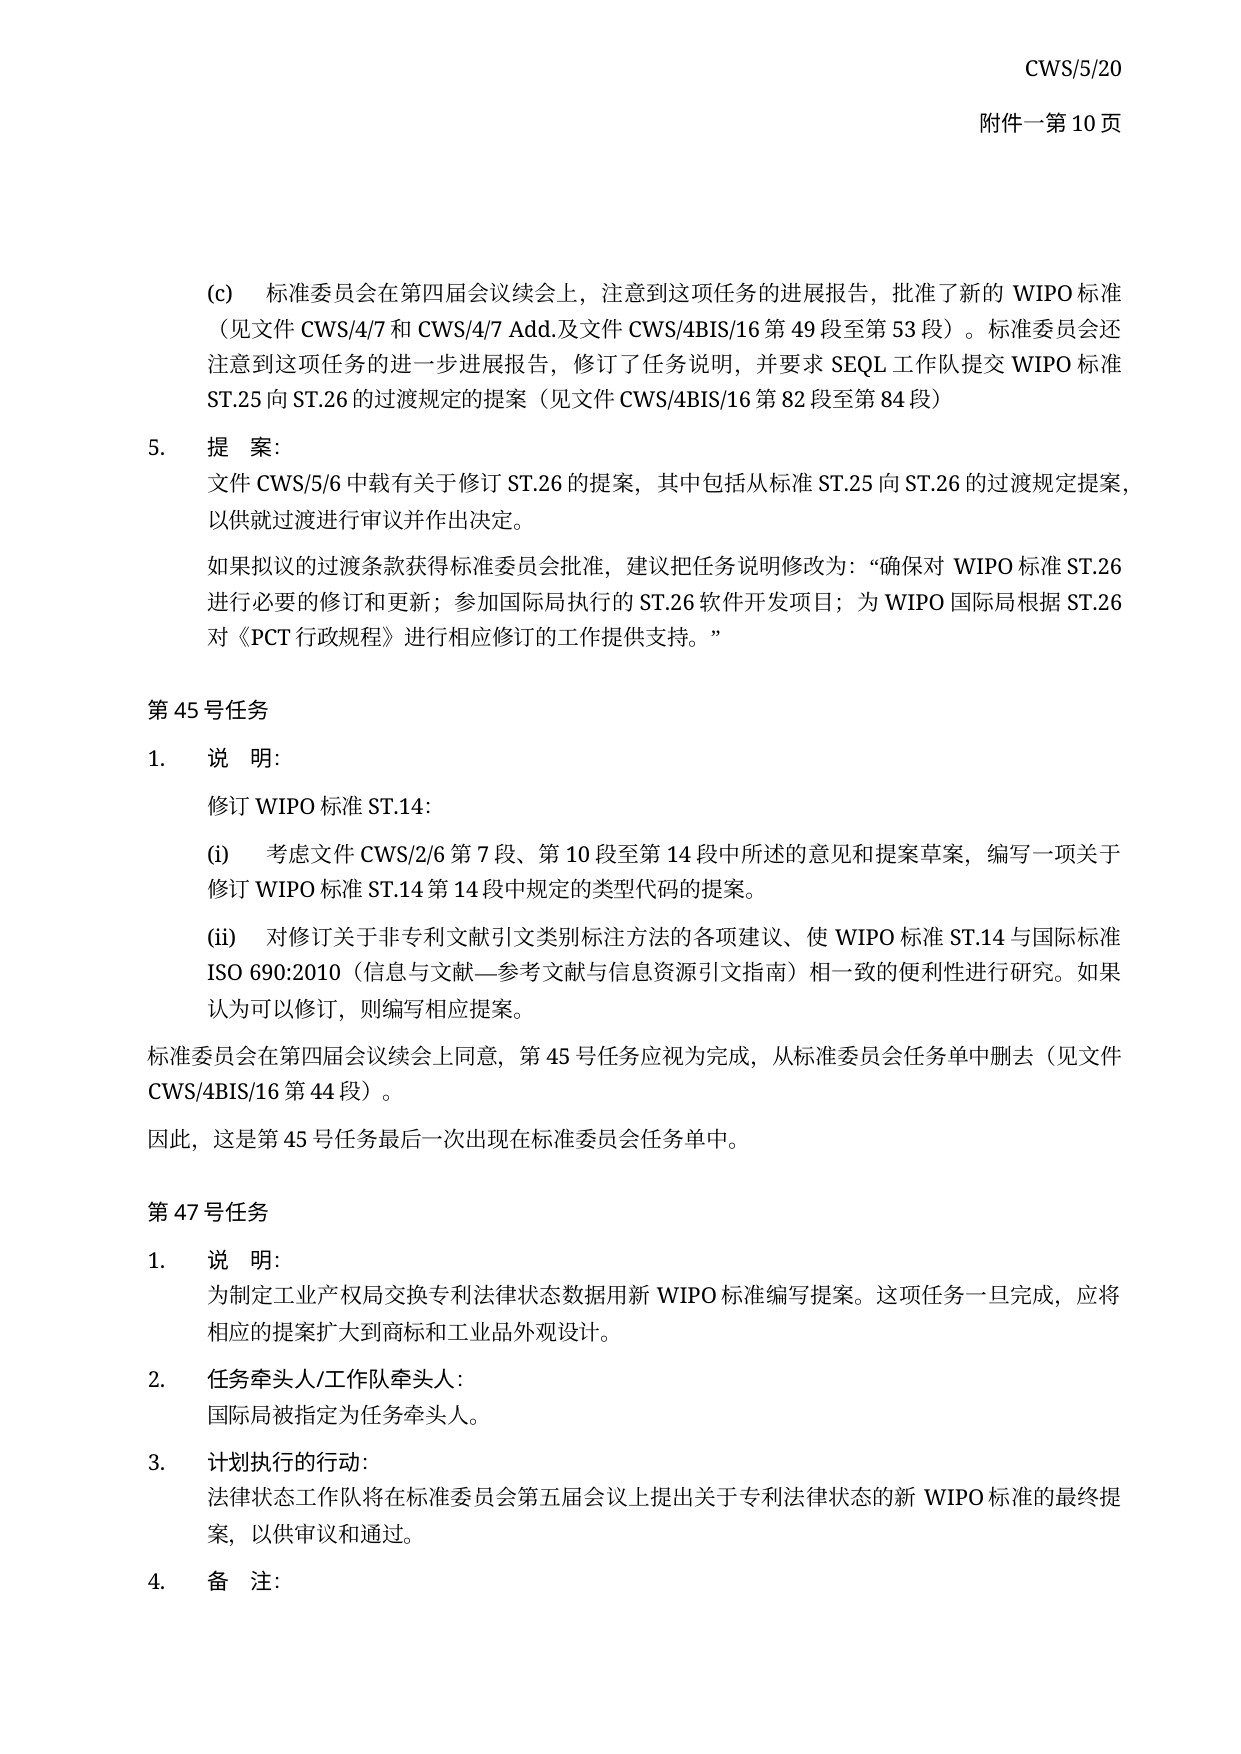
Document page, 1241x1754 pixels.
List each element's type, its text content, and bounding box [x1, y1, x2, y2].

text 2. 任务牵头人/工作队牵头人： [148, 1358, 1122, 1393]
text 1. 说 明： [148, 1239, 1122, 1274]
text 文件CWS/5/6中载有关于修订ST.26的提案，其中包括从标准ST.25向ST.26的过渡规定提案，以供就过渡进行审议并作出决定。 [207, 462, 1122, 533]
text 国际局被指定为任务牵头人。 [207, 1393, 1122, 1429]
subtitle 第47号任务 [148, 1191, 1122, 1227]
text 1. 说 明： [148, 737, 1122, 772]
text (ii) 对修订关于非专利文献引文类别标注方法的各项建议、使WIPO标准ST.14与国际标准ISO 690:2010（信息与文献—参考文献与信息资源引文指南）相一致的便利性进行研究。如果认为可以修订，则编写相应提案。 [207, 916, 1122, 1022]
text 如果拟议的过渡条款获得标准委员会批准，建议把任务说明修改为：“确保对WIPO标准ST.26进行必要的修订和更新；参加国际局执行的ST.26软件开发项目；为WIPO国际局根据ST.26对《PCT行政规程》进行相应修订的工作提供支持。” [207, 545, 1122, 652]
text 4. 备 注： [148, 1560, 1122, 1595]
text 为制定工业产权局交换专利法律状态数据用新WIPO标准编写提案。这项任务一旦完成，应将相应的提案扩大到商标和工业品外观设计。 [207, 1274, 1122, 1345]
text 修订WIPO标准ST.14： [207, 785, 1122, 820]
text 5. 提 案： [148, 427, 1122, 462]
text (i) 考虑文件CWS/2/6第7段、第10段至第14段中所述的意见和提案草案，编写一项关于修订WIPO标准ST.14第14段中规定的类型代码的提案。 [207, 833, 1122, 904]
text (c) 标准委员会在第四届会议续会上，注意到这项任务的进展报告，批准了新的WIPO标准（见文件CWS/4/7和CWS/4/7 Add.及文件CWS/4BIS/16第49段至第53段）。标准委员会还注意到这项任务的进一步进展报告，修订了任务说明，并要求SEQL工作队提交WIPO标准ST.25向ST.26的过渡规定的提案（见文件CWS/4BIS/16第82段至第84段） [207, 272, 1122, 414]
text 因此，这是第45号任务最后一次出现在标准委员会任务单中。 [148, 1118, 1122, 1154]
text 3. 计划执行的行动： [148, 1441, 1122, 1477]
text 法律状态工作队将在标准委员会第五届会议上提出关于专利法律状态的新WIPO标准的最终提案，以供审议和通过。 [207, 1477, 1122, 1547]
subtitle 第45号任务 [148, 689, 1122, 724]
text 标准委员会在第四届会议续会上同意，第45号任务应视为完成，从标准委员会任务单中删去（见文件CWS/4BIS/16第44段）。 [148, 1035, 1122, 1106]
